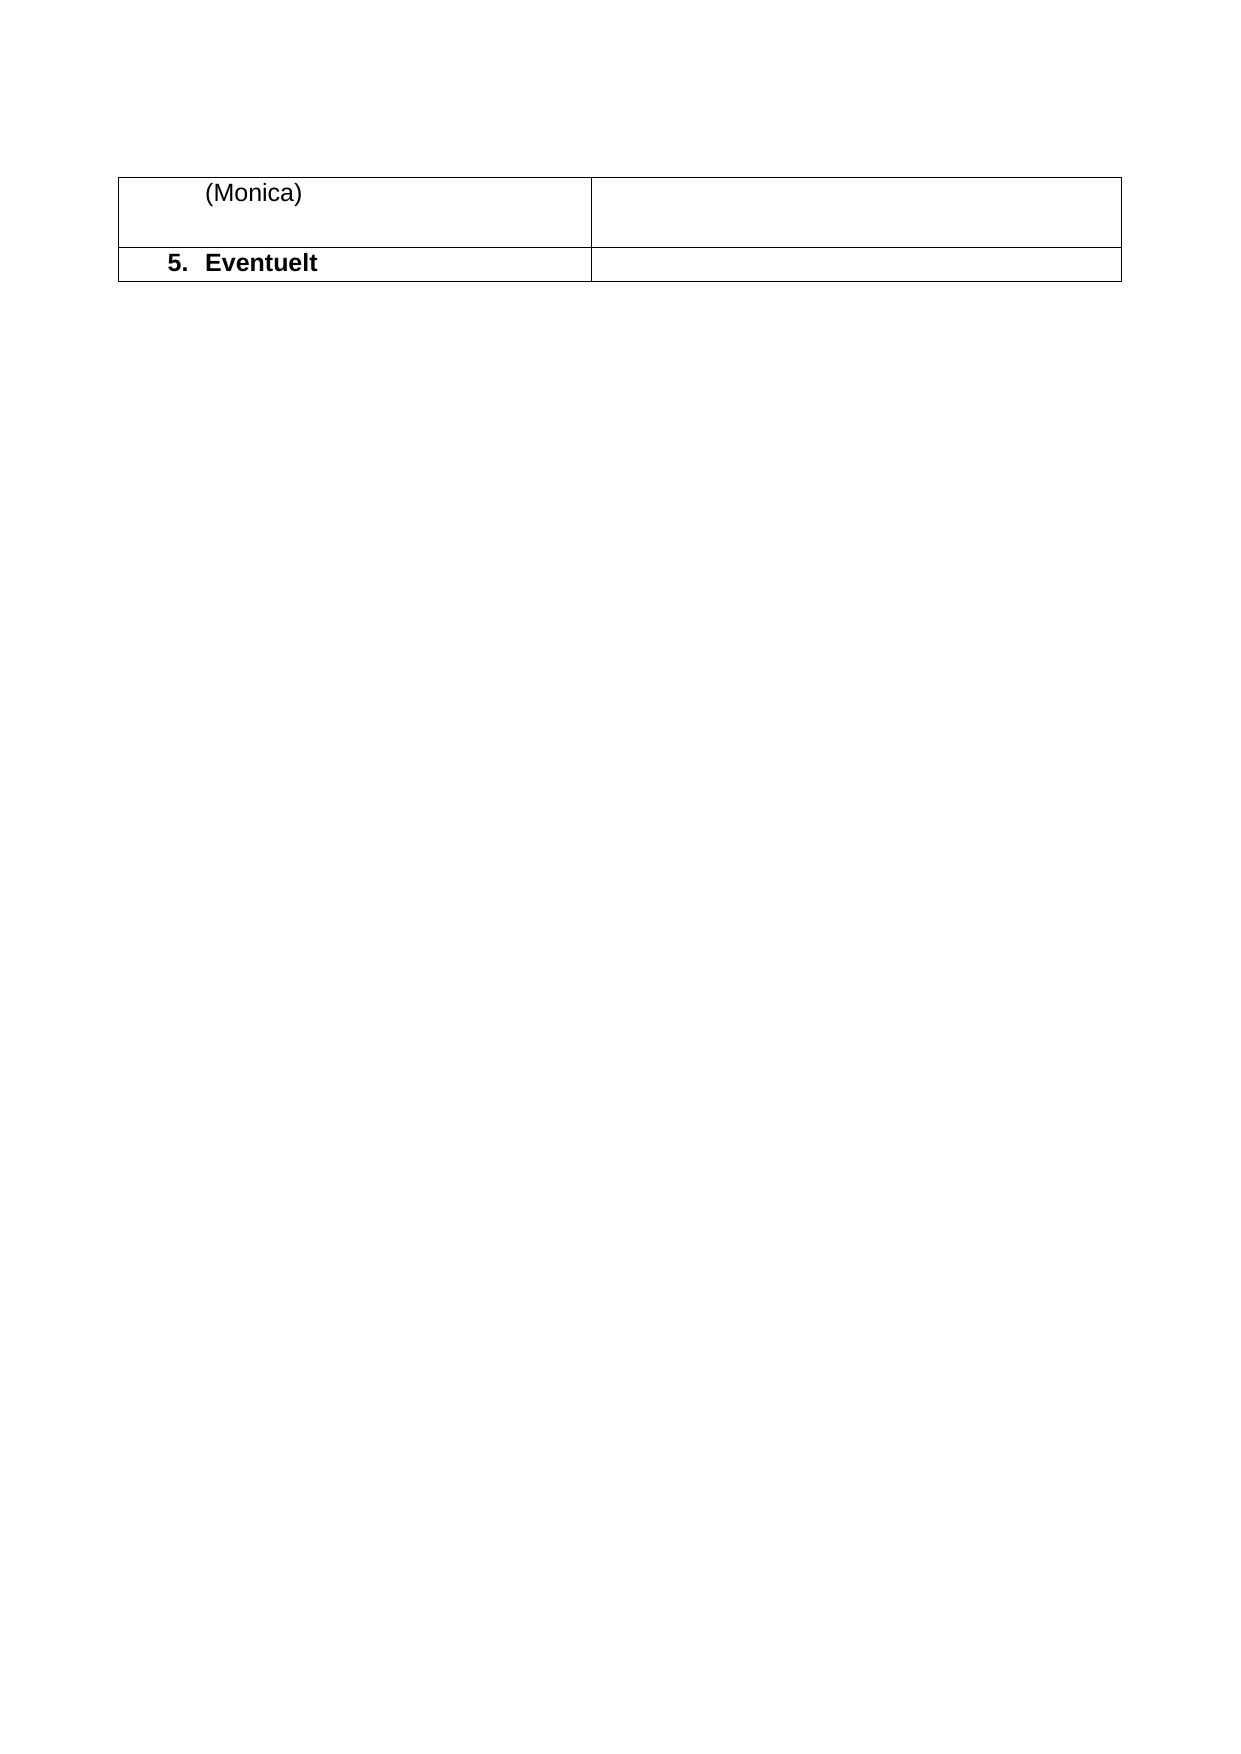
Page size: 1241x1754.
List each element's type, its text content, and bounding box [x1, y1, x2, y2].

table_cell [119, 178, 591, 247]
table_cell [592, 248, 1121, 281]
table_cell [592, 178, 1121, 247]
table_cell Eventuelt [119, 248, 591, 281]
